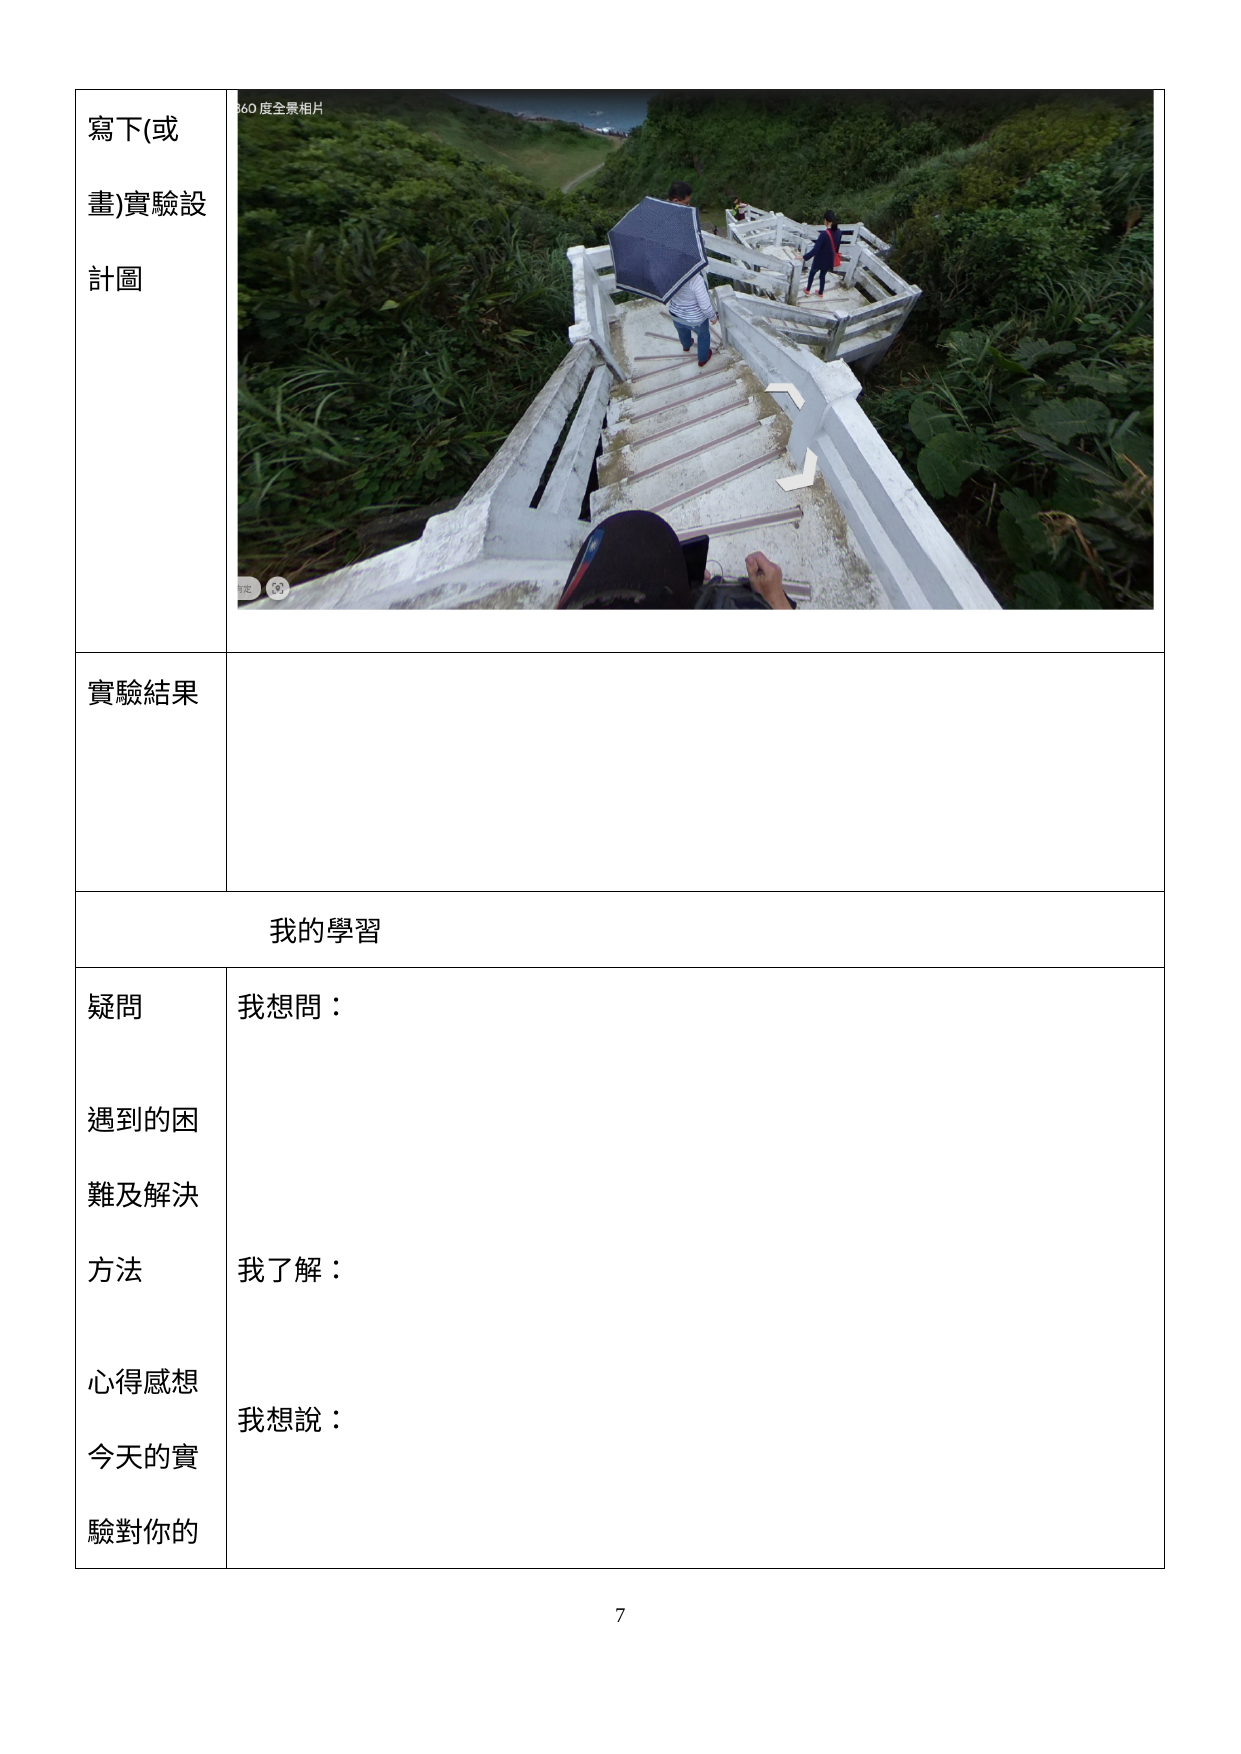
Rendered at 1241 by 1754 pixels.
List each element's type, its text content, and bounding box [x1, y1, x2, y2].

table_cell [227, 653, 1164, 891]
table_cell [227, 90, 1164, 652]
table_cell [76, 968, 226, 1568]
table_cell 寫下(或畫)實驗設計圖 [76, 90, 226, 652]
table_cell 實驗結果 [76, 653, 226, 891]
table_cell 我想問： 我了解： 我想說： [227, 968, 1164, 1568]
picture [237, 89, 1154, 610]
table_cell 我的學習 [76, 892, 1164, 967]
